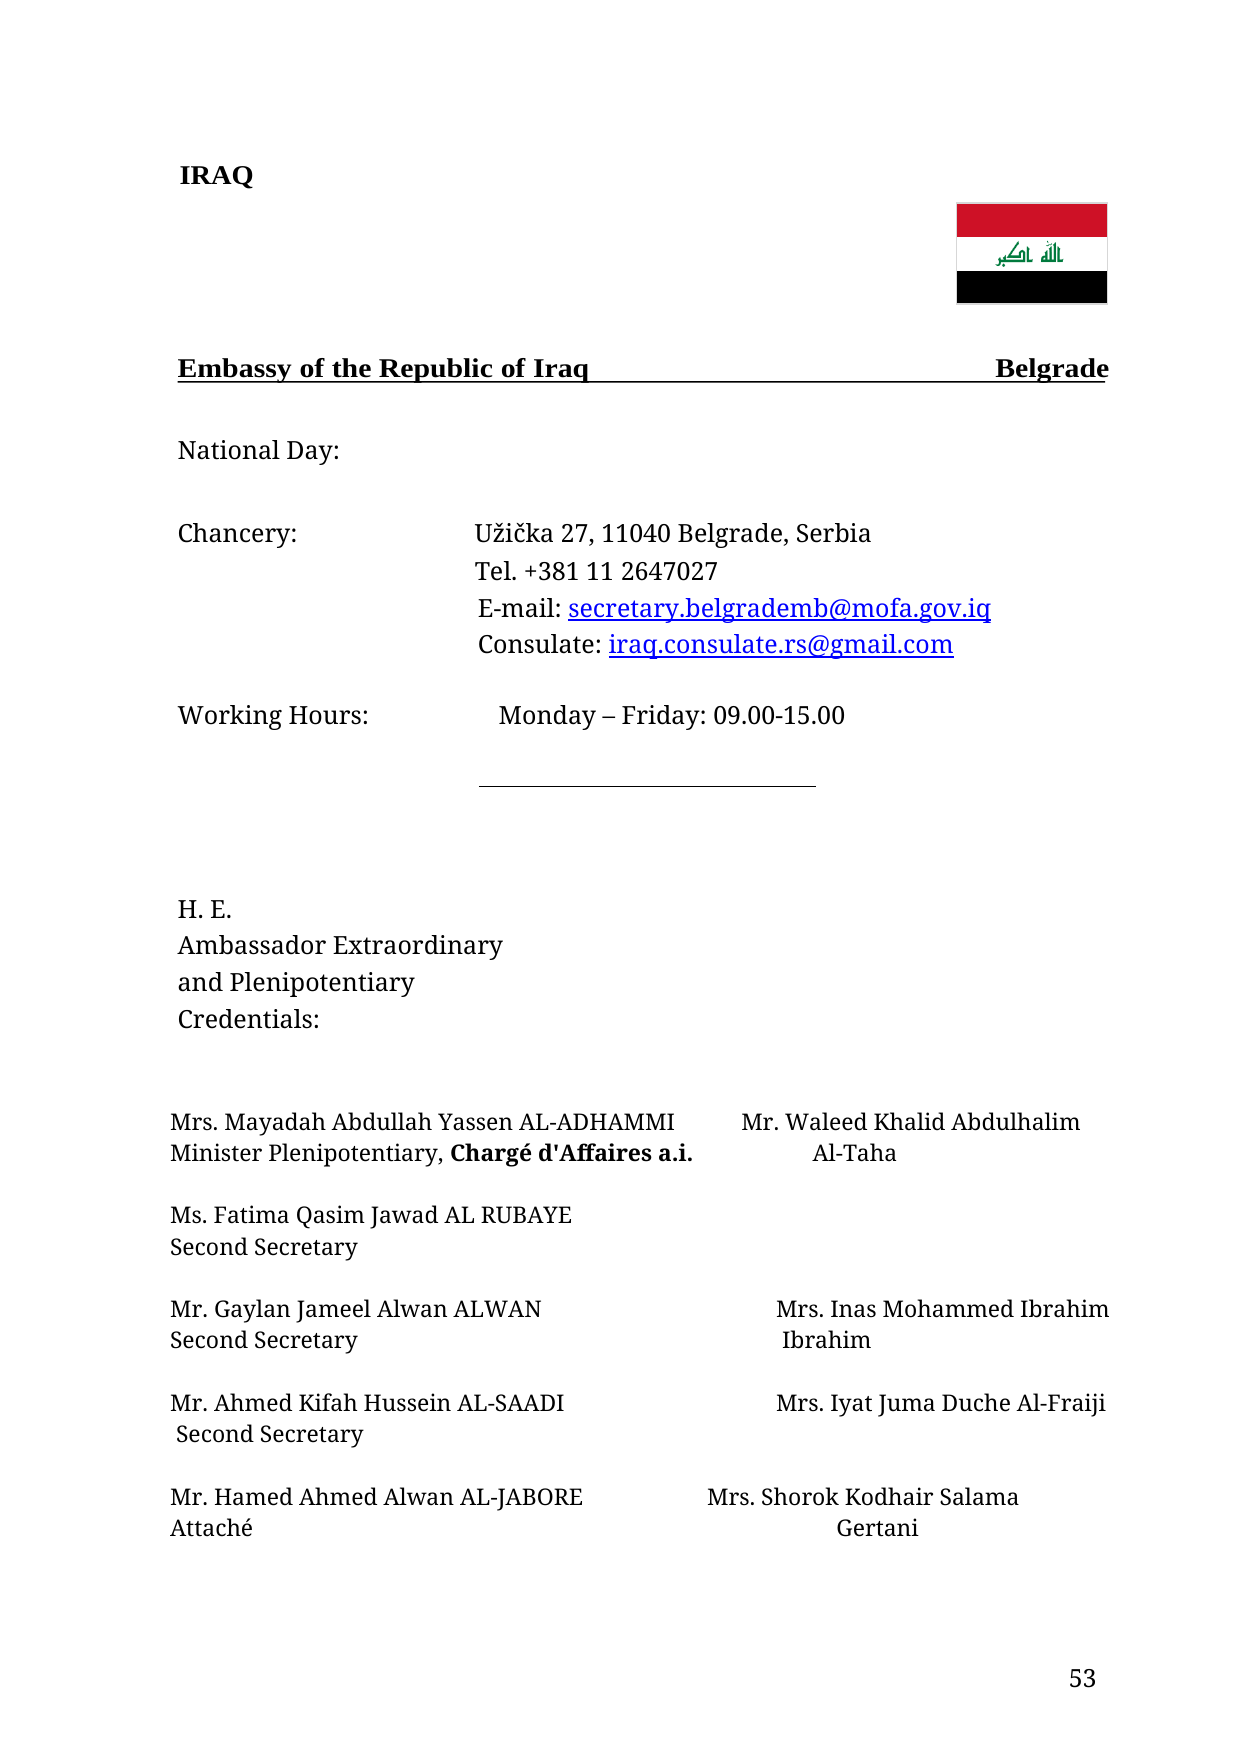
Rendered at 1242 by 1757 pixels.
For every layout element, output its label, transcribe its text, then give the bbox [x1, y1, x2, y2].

text Ms. Fatima Qasim Jawad AL RUBAYE [152, 1199, 1175, 1231]
text E-mail: secretary.belgrademb@mofa.gov.iq [478, 590, 1175, 624]
text Mr. Ahmed Kifah Hussein AL-SAADI Mrs. Iyat Juma Duche Al-Fraiji [152, 1387, 1175, 1418]
text Second Secretary [152, 1418, 1175, 1449]
text Mrs. Mayadah Abdullah Yassen AL-ADHAMMI Mr. Waleed Khalid Abdulhalim [152, 1106, 1175, 1137]
picture [957, 204, 1107, 303]
text Second Secretary [152, 1231, 1175, 1262]
text Consulate: iraq.consulate.rs@gmail.com [478, 627, 1175, 661]
text Tel. +381 11 2647027 [474, 554, 1175, 588]
text Minister Plenipotentiary, Chargé d'Affaires a.i. Al-Taha [152, 1137, 1175, 1168]
text Chancery: Užička 27, 11040 Belgrade, Serbia [177, 516, 953, 550]
text Ambassador Extraordinary and Plenipotentiary Credentials: [177, 928, 515, 1035]
text National Day: [177, 433, 1175, 467]
text Mr. Gaylan Jameel Alwan ALWAN Mrs. Inas Mohammed Ibrahim [152, 1293, 1175, 1324]
text Mr. Hamed Ahmed Alwan AL-JABORE Mrs. Shorok Kodhair Salama [152, 1481, 1175, 1512]
text H. E. [177, 892, 1175, 926]
text Attaché Gertani [152, 1512, 1175, 1543]
subtitle Embassy of the Republic of Iraq Belgrade [177, 352, 1175, 383]
text Working Hours: Monday – Friday: 09.00-15.00 [177, 698, 1175, 732]
text Second Secretary Ibrahim [152, 1324, 1175, 1356]
